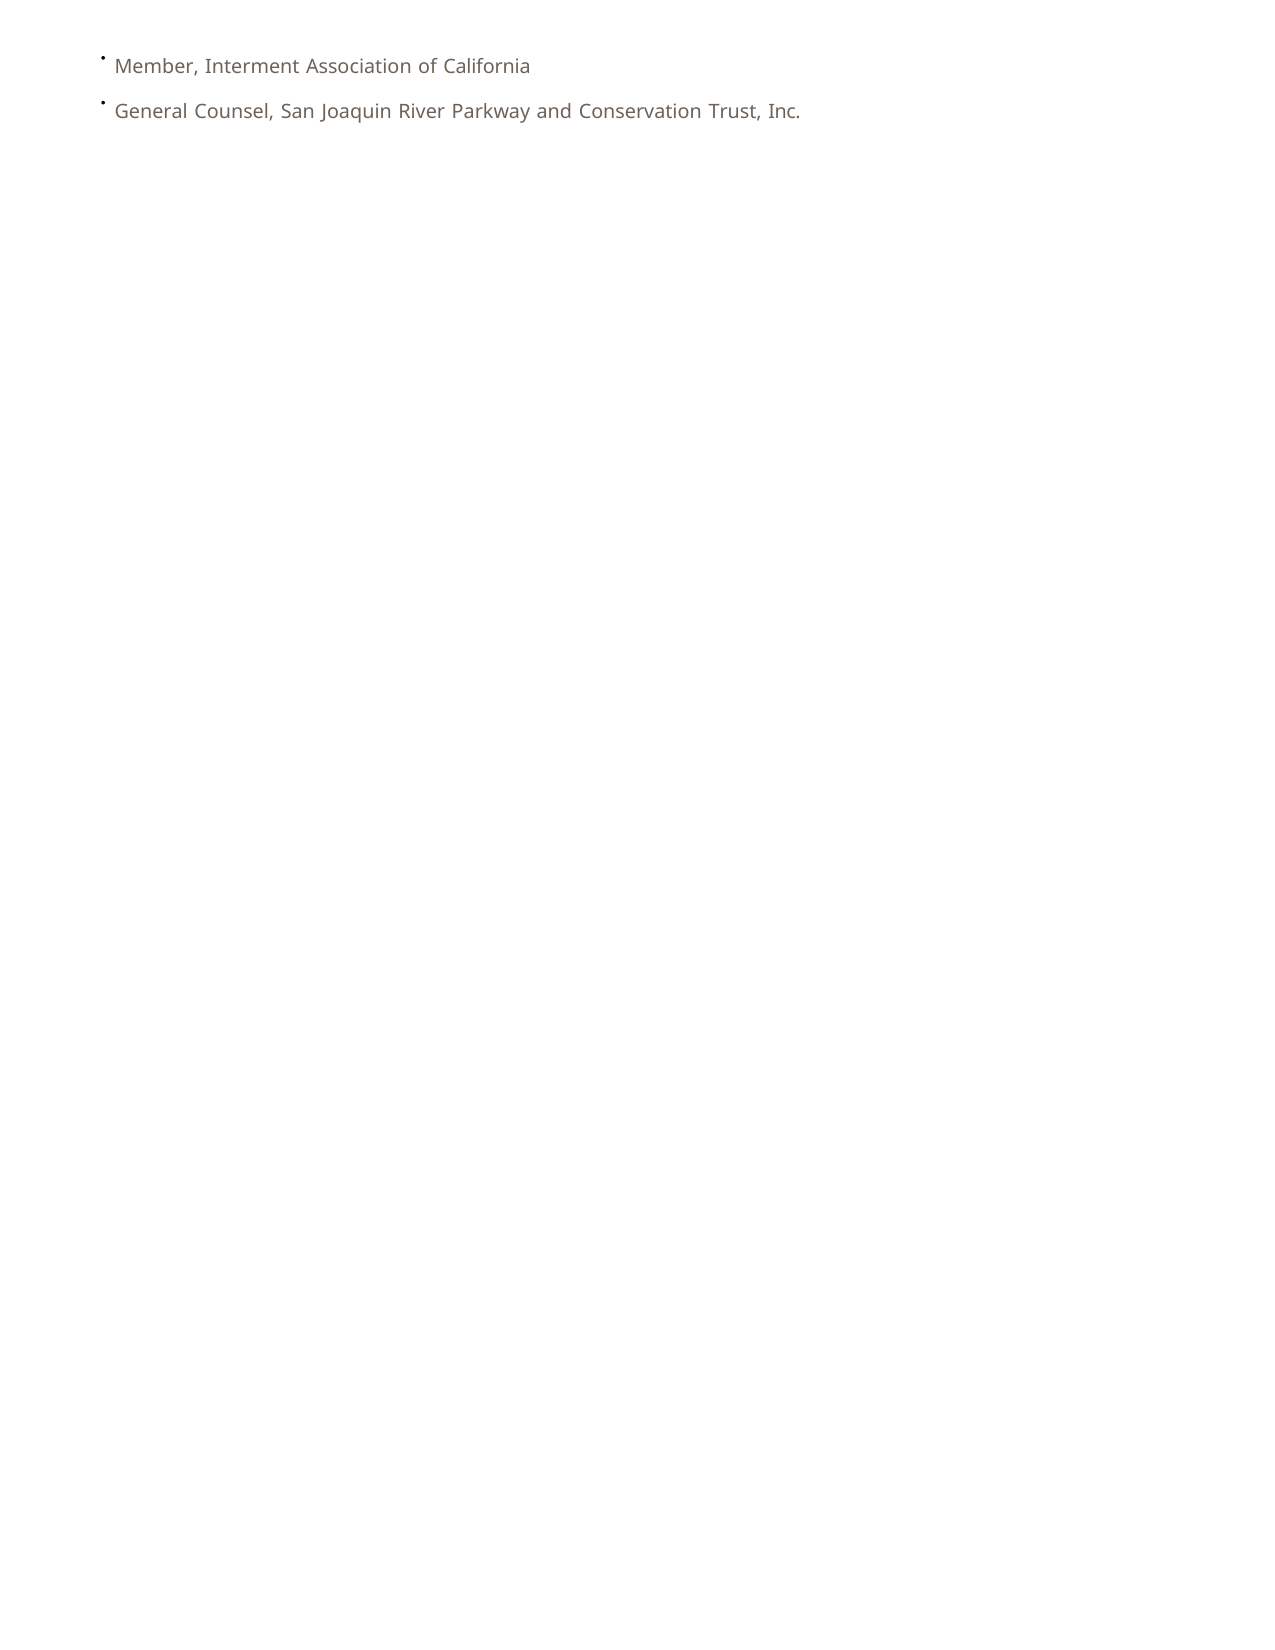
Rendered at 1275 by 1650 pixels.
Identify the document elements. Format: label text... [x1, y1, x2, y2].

text General Counsel, San Joaquin River Parkway and Conservation Trust, Inc. [114, 97, 1200, 124]
text Member, Interment Association of California [114, 52, 1200, 79]
